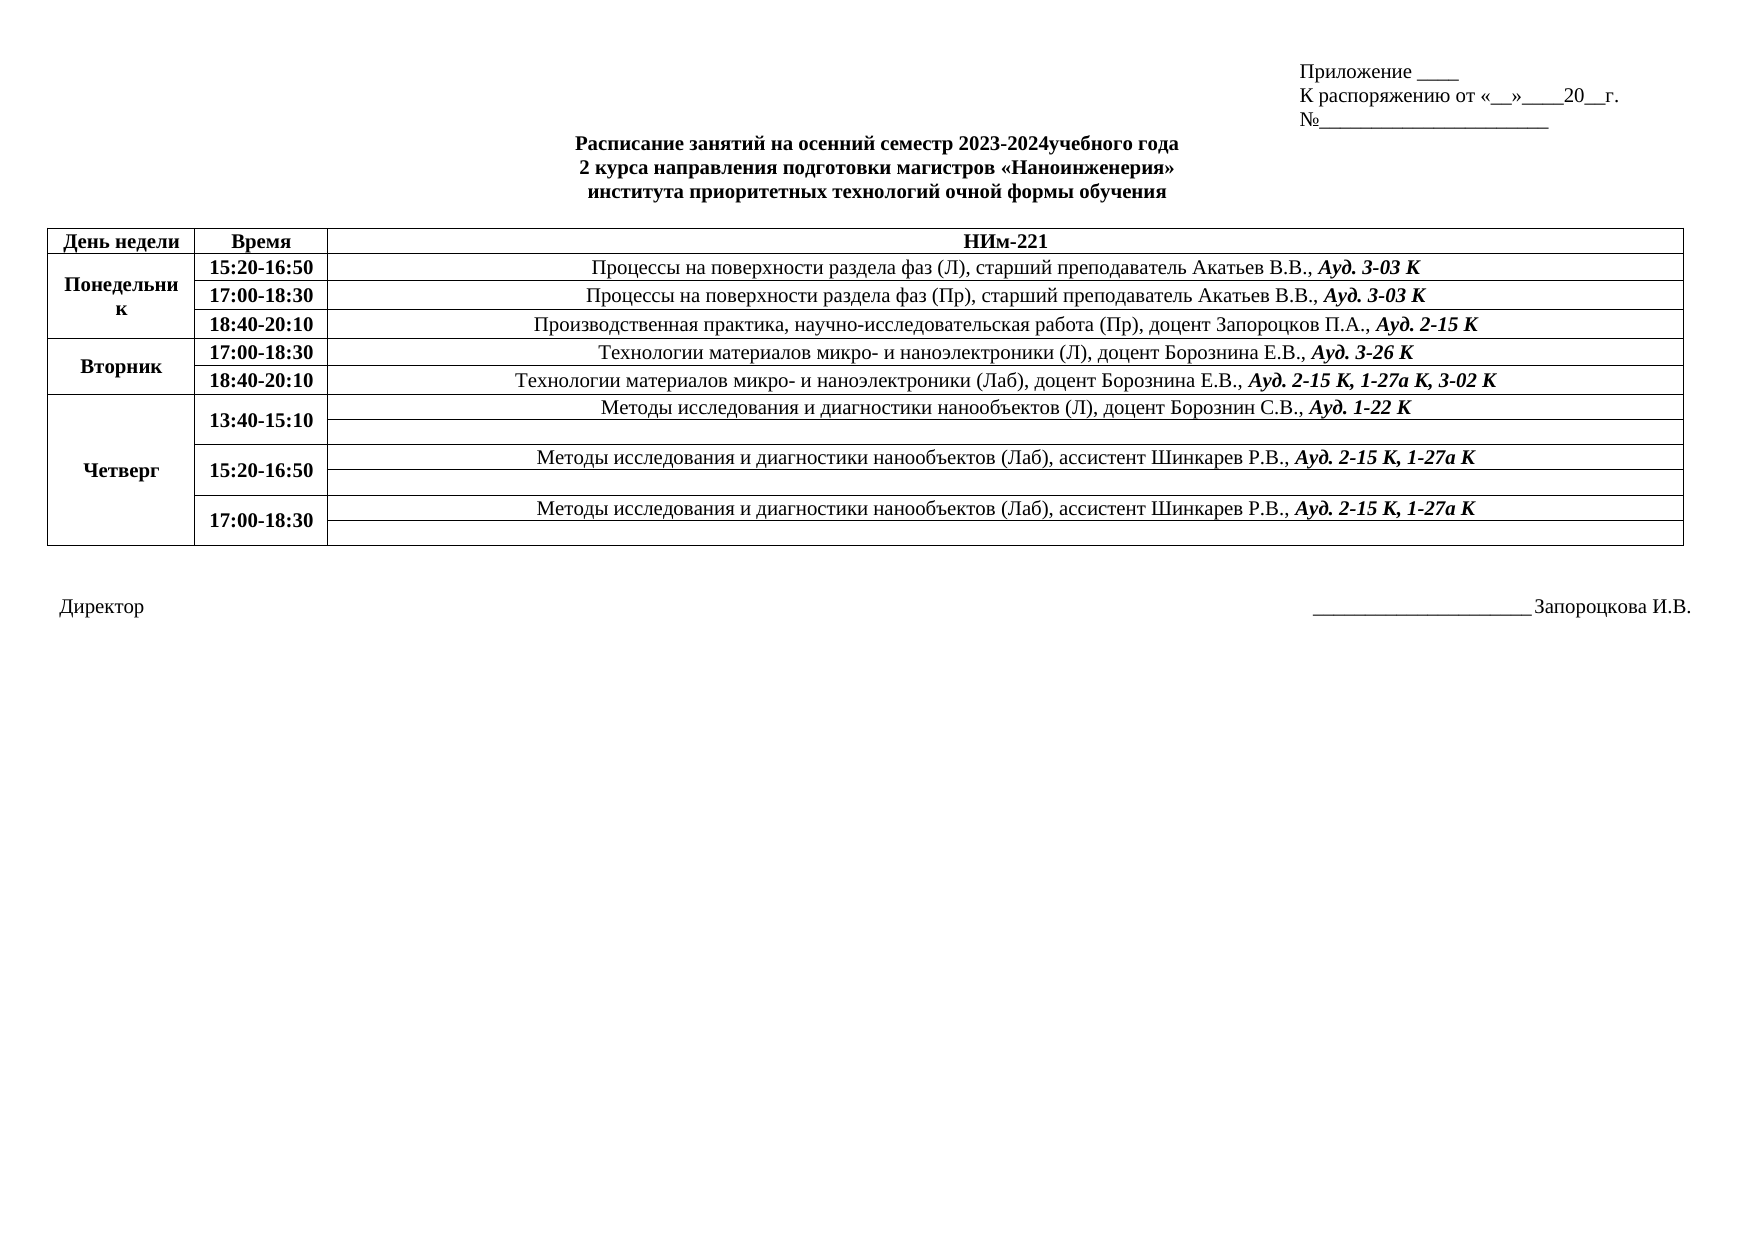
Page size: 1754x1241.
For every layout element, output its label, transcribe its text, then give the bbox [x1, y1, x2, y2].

table_header День недели [48, 229, 194, 253]
table_cell 17:00-18:30 [195, 339, 327, 365]
table_cell Технологии материалов микро- и наноэлектроники (Л), доцент Борознина Е.В., Ауд. 3-26 К [328, 339, 1683, 365]
table_cell [328, 470, 1683, 494]
text №______________________ [1299, 107, 1695, 131]
table_cell Четверг [48, 395, 194, 545]
text Приложение ____ [1299, 59, 1695, 83]
table_cell 17:00-18:30 [195, 281, 327, 309]
table_cell Процессы на поверхности раздела фаз (Л), старший преподаватель Акатьев В.В., Ауд. 3-03 К [328, 254, 1683, 280]
table_header НИм-221 [328, 229, 1683, 253]
table_cell 18:40-20:10 [195, 310, 327, 338]
table_cell 13:40-15:10 [195, 395, 327, 444]
text института приоритетных технологий очной формы обучения [59, 179, 1695, 203]
table_cell [328, 521, 1683, 545]
table_cell Методы исследования и диагностики нанообъектов (Лаб), ассистент Шинкарев Р.В., Ауд. 2-15 К, 1-27а К [328, 496, 1683, 519]
text Расписание занятий на осенний семестр 2023-2024учебного года [59, 131, 1695, 155]
table_cell Вторник [48, 339, 194, 394]
table_cell Технологии материалов микро- и наноэлектроники (Лаб), доцент Борознина Е.В., Ауд. 2-15 К, 1-27а К, 3-02 К [328, 366, 1683, 394]
text 2 курса направления подготовки магистров «Наноинженерия» [59, 155, 1695, 179]
table_cell [328, 420, 1683, 444]
text К распоряжению от «__»____20__г. [1299, 83, 1695, 107]
text Директор _____________________ Запороцкова И.В. [59, 594, 1695, 618]
table_cell Производственная практика, научно-исследовательская работа (Пр), доцент Запороцков П.А., Ауд. 2-15 К [328, 310, 1683, 338]
table_cell 18:40-20:10 [195, 366, 327, 394]
table_cell Методы исследования и диагностики нанообъектов (Лаб), ассистент Шинкарев Р.В., Ауд. 2-15 К, 1-27а К [328, 445, 1683, 469]
table_cell 15:20-16:50 [195, 445, 327, 494]
table_cell Понедельник [48, 254, 194, 338]
table_cell 17:00-18:30 [195, 496, 327, 545]
table_cell Методы исследования и диагностики нанообъектов (Л), доцент Борознин С.В., Ауд. 1-22 К [328, 395, 1683, 419]
table_cell 15:20-16:50 [195, 254, 327, 280]
table_cell Процессы на поверхности раздела фаз (Пр), старший преподаватель Акатьев В.В., Ауд. 3-03 К [328, 281, 1683, 309]
table_header Время [195, 229, 327, 253]
